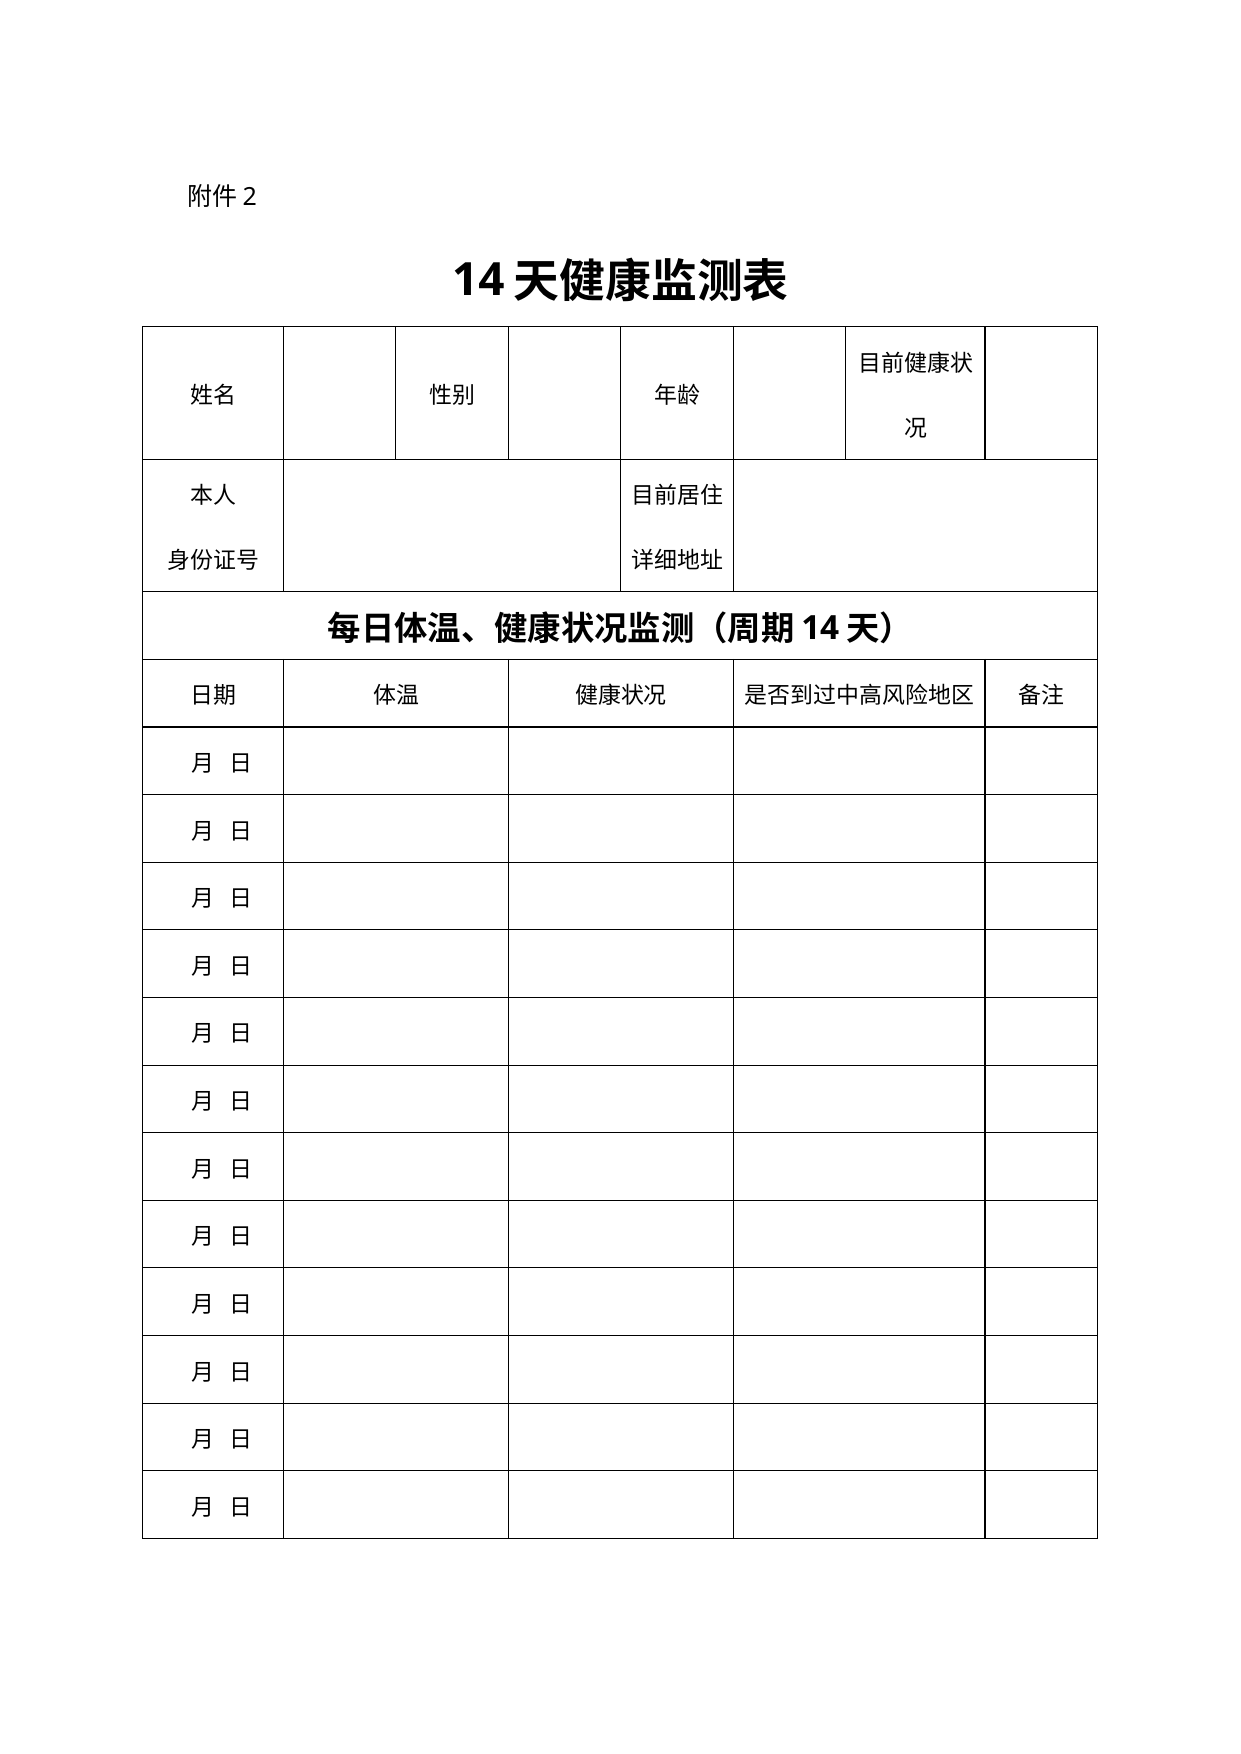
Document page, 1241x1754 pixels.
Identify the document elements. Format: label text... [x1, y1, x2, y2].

table_cell [986, 1133, 1097, 1200]
table_cell [284, 1268, 508, 1335]
table_cell [284, 1336, 508, 1402]
table_cell [284, 1404, 508, 1470]
table_cell [986, 327, 1097, 459]
table_cell [509, 863, 733, 929]
table_cell [284, 1471, 508, 1538]
table_cell [509, 795, 733, 862]
table_cell [734, 998, 984, 1064]
table_cell [734, 460, 1097, 591]
table_cell [284, 327, 395, 459]
table_cell [284, 795, 508, 862]
table_cell 月 日 [143, 1133, 283, 1200]
table_cell [284, 728, 508, 794]
table_cell 月 日 [143, 1336, 283, 1402]
table_header 14天健康监测表 [143, 227, 1097, 326]
table_cell [509, 1404, 733, 1470]
table_cell [734, 795, 984, 862]
table_cell [734, 1133, 984, 1200]
table_cell [509, 1336, 733, 1402]
table_cell [284, 930, 508, 997]
table_cell 备注 [986, 660, 1097, 726]
table_cell [509, 327, 620, 459]
text 附件2 [187, 162, 1053, 227]
table_cell [986, 1268, 1097, 1335]
table_cell 目前健康状况 [846, 327, 984, 459]
table_cell [734, 728, 984, 794]
table_cell [986, 1066, 1097, 1132]
table_cell [284, 1133, 508, 1200]
table_cell 目前居住详细地址 [621, 460, 733, 591]
table_cell [734, 1404, 984, 1470]
table_cell [734, 327, 845, 459]
table_cell [734, 930, 984, 997]
table_cell [986, 795, 1097, 862]
table_cell 每日体温、健康状况监测（周期14天） [143, 592, 1097, 659]
table_cell [986, 1404, 1097, 1470]
table_cell 月 日 [143, 1066, 283, 1132]
table_cell [284, 1066, 508, 1132]
table_cell [986, 1471, 1097, 1538]
table_cell 月 日 [143, 728, 283, 794]
table_cell [734, 1336, 984, 1402]
table_cell [734, 1471, 984, 1538]
table_cell 月 日 [143, 1268, 283, 1335]
table_cell 月 日 [143, 1201, 283, 1267]
table_cell [509, 1066, 733, 1132]
table_cell [734, 1201, 984, 1267]
table_cell [284, 863, 508, 929]
table_cell 月 日 [143, 998, 283, 1064]
table_cell 体温 [284, 660, 508, 726]
table_cell [509, 1471, 733, 1538]
table_cell [986, 863, 1097, 929]
table_cell [734, 1268, 984, 1335]
table_cell [509, 930, 733, 997]
table_cell 性别 [396, 327, 508, 459]
table_cell [284, 460, 620, 591]
table_cell [509, 1268, 733, 1335]
table_cell [734, 863, 984, 929]
table_cell 月 日 [143, 1471, 283, 1538]
table_cell 是否到过中高风险地区 [734, 660, 984, 726]
table_cell [986, 1201, 1097, 1267]
table_cell [509, 998, 733, 1064]
table_cell [986, 1336, 1097, 1402]
table_cell 日期 [143, 660, 283, 726]
table_cell [509, 728, 733, 794]
table_cell [509, 1133, 733, 1200]
table_cell [734, 1066, 984, 1132]
table_cell 本人 身份证号 [143, 460, 283, 591]
table_cell 月 日 [143, 1404, 283, 1470]
table_cell 健康状况 [509, 660, 733, 726]
table_cell 姓名 [143, 327, 283, 459]
table_cell [986, 998, 1097, 1064]
table_cell 月 日 [143, 930, 283, 997]
table_cell 月 日 [143, 795, 283, 862]
table_cell [509, 1201, 733, 1267]
table_cell [986, 728, 1097, 794]
table_cell [284, 998, 508, 1064]
table_cell [986, 930, 1097, 997]
table_cell 月 日 [143, 863, 283, 929]
table_cell 年龄 [621, 327, 733, 459]
table_cell [284, 1201, 508, 1267]
